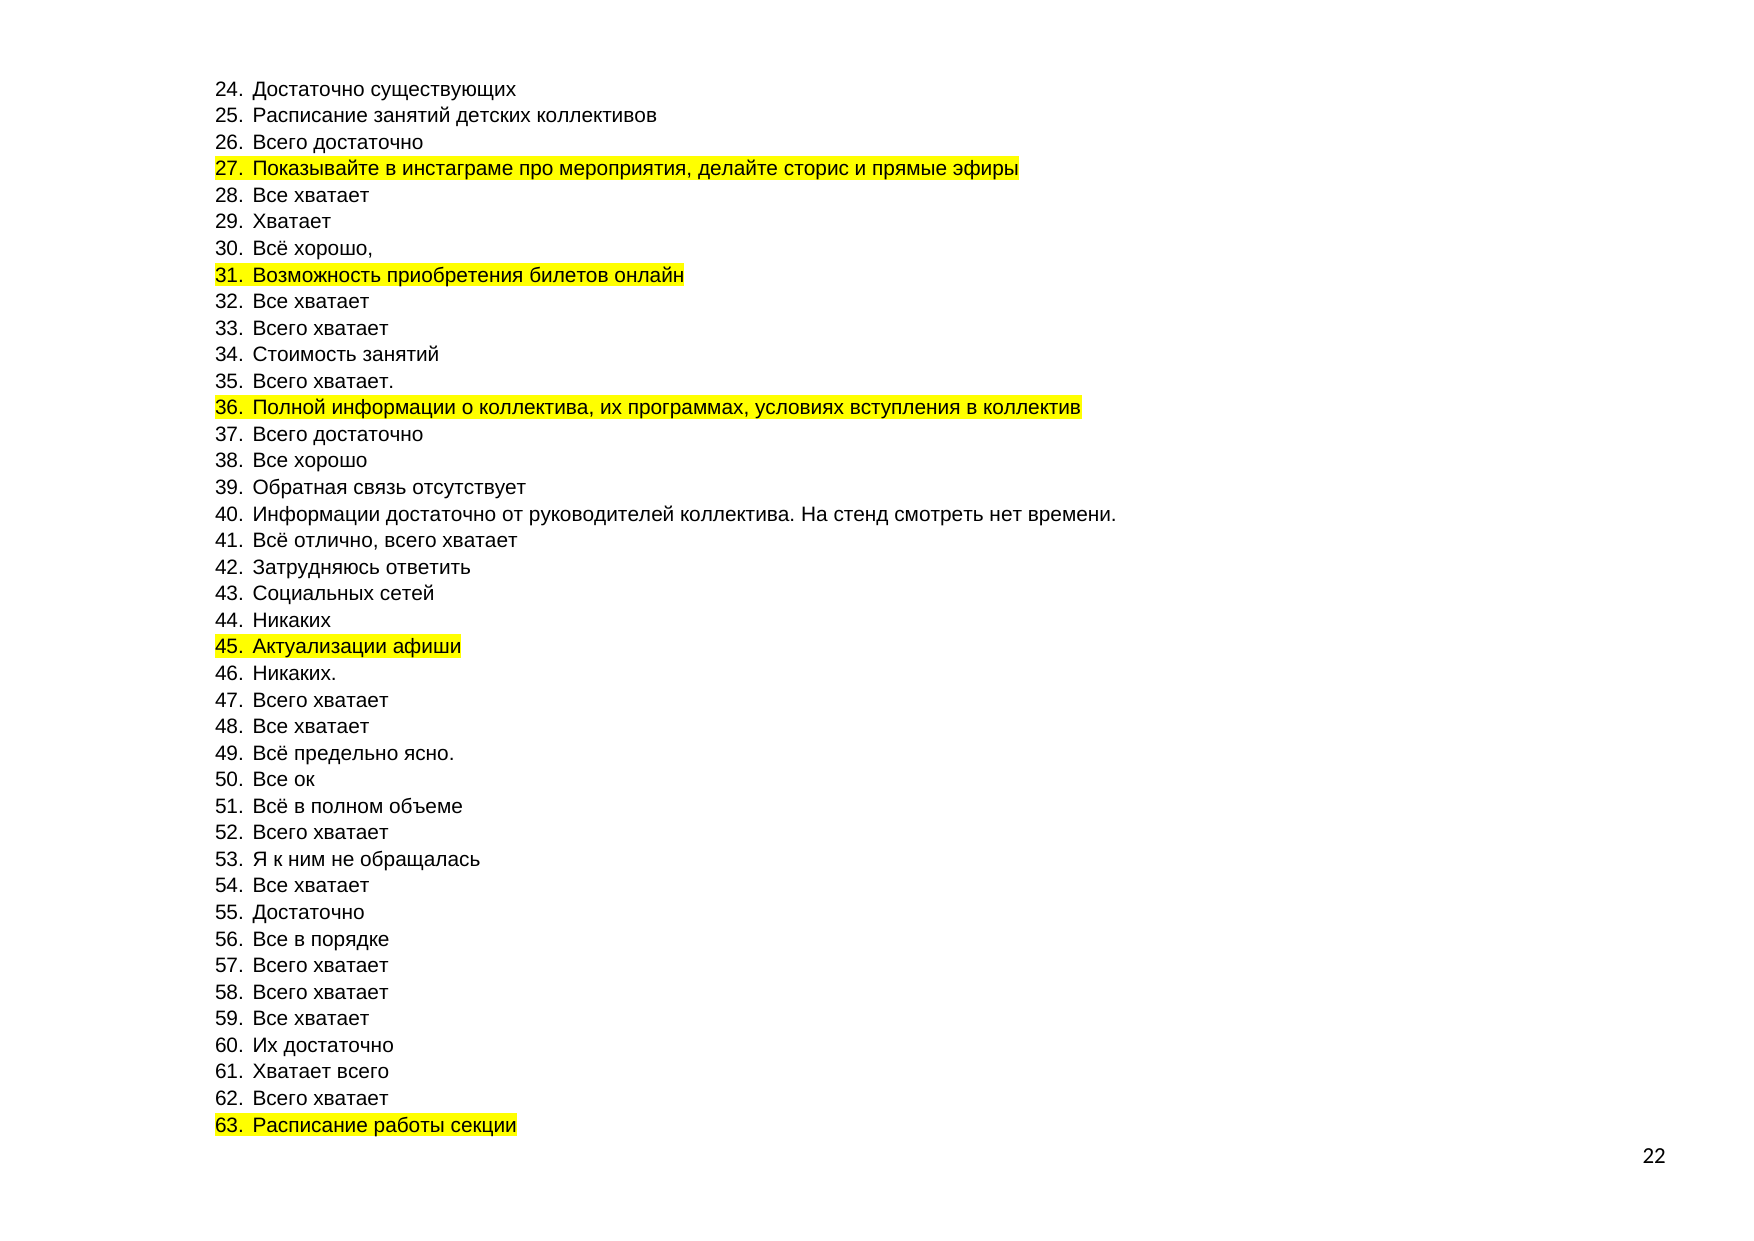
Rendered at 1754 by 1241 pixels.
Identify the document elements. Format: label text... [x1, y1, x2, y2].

table_cell Все хватает [166, 711, 1639, 738]
table_cell Достаточно существующих [166, 74, 1639, 100]
table_cell Я к ним не обращалась [166, 844, 1639, 871]
table_cell Всего хватает [166, 818, 1639, 844]
table_cell Все в порядке [166, 924, 1639, 950]
table_cell Всего достаточно [166, 419, 1639, 446]
table_cell Всего хватает. [166, 366, 1639, 393]
table_cell Расписание занятий детских коллективов [166, 100, 1639, 127]
table_cell Все хватает [166, 286, 1639, 313]
table_cell Хватает всего [166, 1057, 1639, 1083]
table_cell Никаких [166, 605, 1639, 632]
table_cell Все хватает [166, 1004, 1639, 1030]
table_cell Информации достаточно от руководителей коллектива. На стенд смотреть нет времени. [166, 499, 1639, 525]
table_cell Достаточно [166, 897, 1639, 924]
table_cell Все хватает [166, 180, 1639, 207]
table_cell Всё отлично, всего хватает [166, 525, 1639, 552]
table_cell Всё в полном объеме [166, 791, 1639, 818]
table_cell Полной информации о коллектива, их программах, условиях вступления в коллектив [166, 393, 1639, 419]
table_cell Всё предельно ясно. [166, 738, 1639, 764]
table_cell Социальных сетей [166, 579, 1639, 605]
table_cell Обратная связь отсутствует [166, 472, 1639, 499]
table_cell Всего хватает [166, 313, 1639, 339]
table_cell Всего хватает [166, 950, 1639, 977]
table_cell Актуализации афиши [166, 632, 1639, 658]
table_cell Стоимость занятий [166, 340, 1639, 366]
table_cell Затрудняюсь ответить [166, 552, 1639, 578]
table_cell Всего достаточно [166, 127, 1639, 153]
table_cell Всё хорошо, [166, 233, 1639, 260]
table_cell Всего хватает [166, 685, 1639, 711]
table_cell Показывайте в инстаграме про мероприятия, делайте сторис и прямые эфиры [166, 154, 1639, 180]
table_cell Возможность приобретения билетов онлайн [166, 260, 1639, 286]
table_cell Их достаточно [166, 1030, 1639, 1057]
table_cell Всего хватает [166, 1083, 1639, 1110]
table_cell Все хватает [166, 871, 1639, 897]
table_cell Никаких. [166, 658, 1639, 685]
table_cell Все ок [166, 765, 1639, 791]
table_cell Расписание работы секции [166, 1110, 1639, 1136]
table_cell Хватает [166, 207, 1639, 233]
table_cell Все хорошо [166, 446, 1639, 472]
table_cell Всего хватает [166, 977, 1639, 1003]
